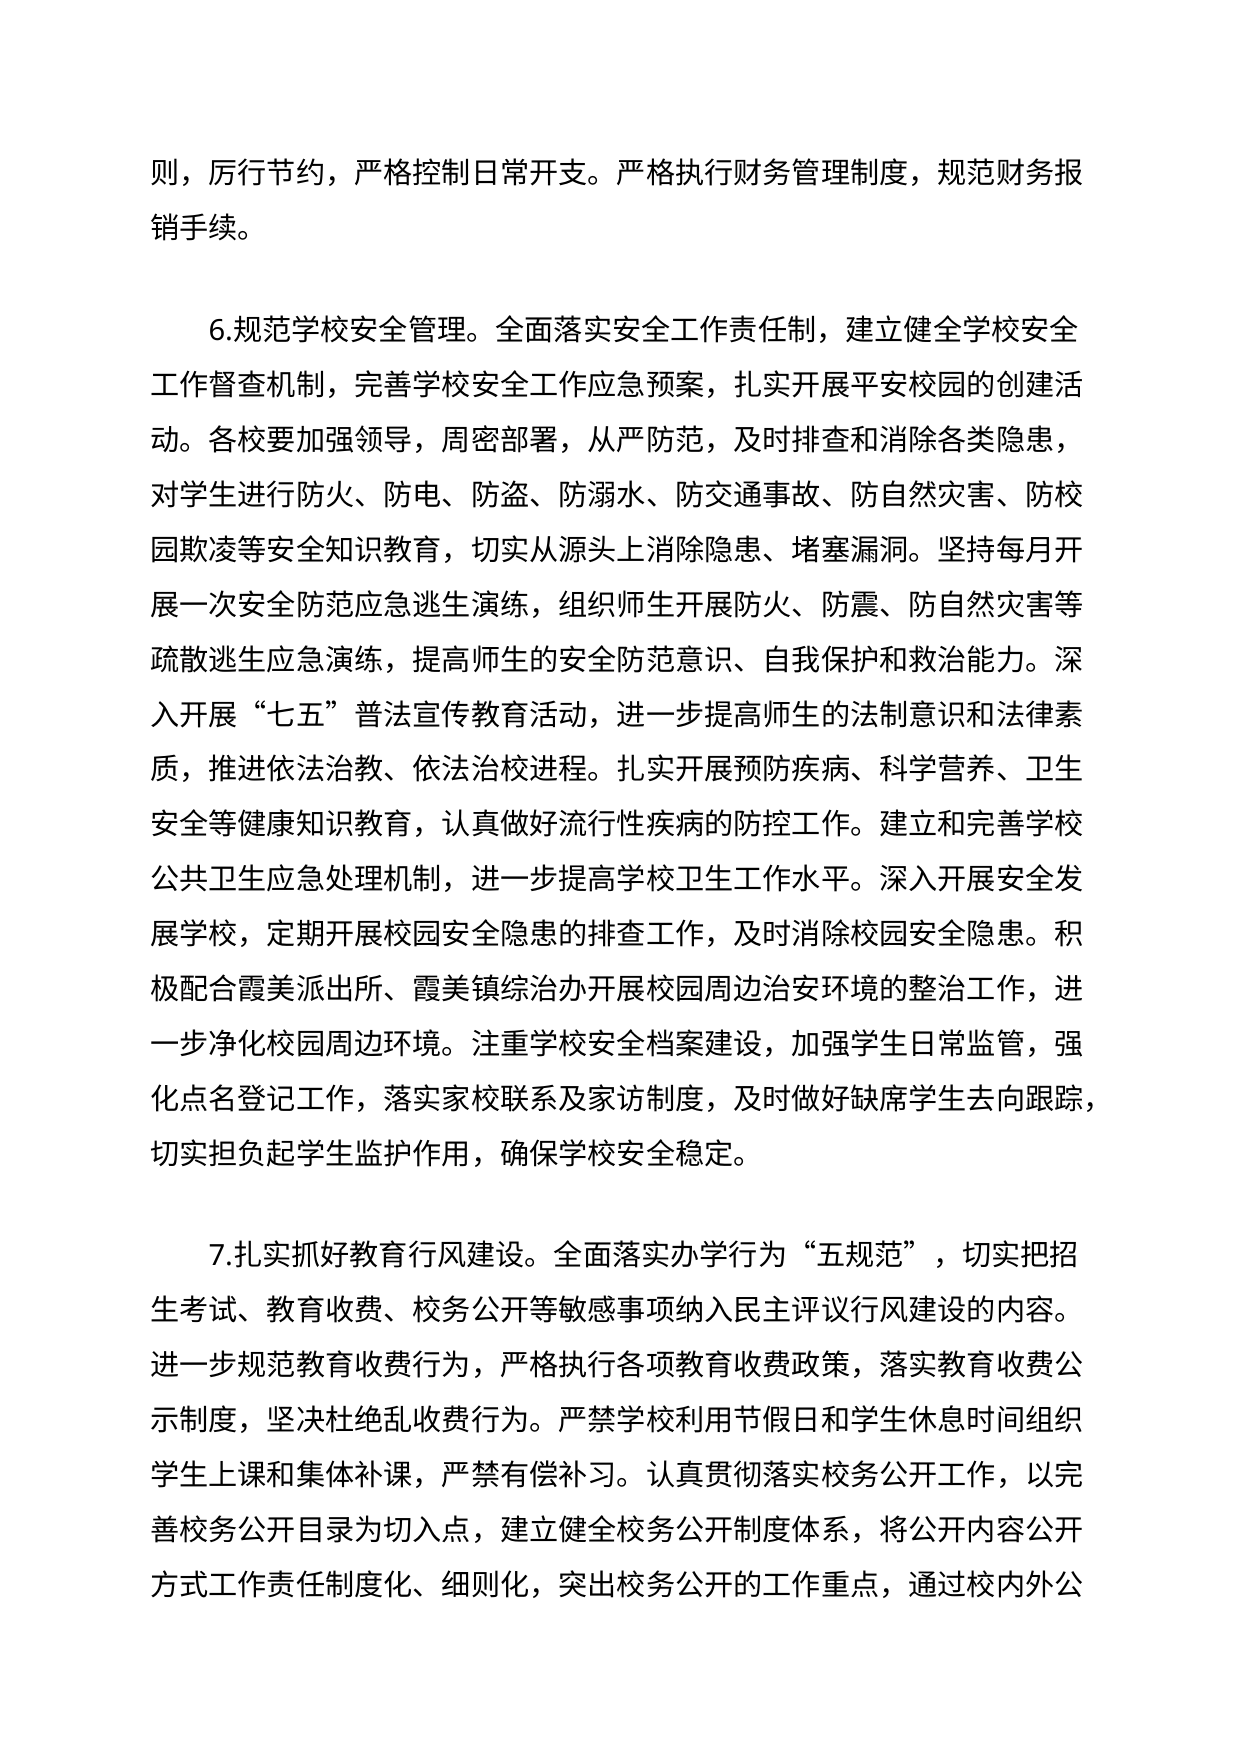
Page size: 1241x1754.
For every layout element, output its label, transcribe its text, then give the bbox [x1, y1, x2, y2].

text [150, 150, 1090, 247]
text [150, 1232, 1090, 1604]
text 6.规范学校安全管理。全面落实安全工作责任制，建立健全学校安全工作督查机制，完善学校安全工作应急预案，扎实开展平安校园的创建活动。各校要加强领导，周密部署，从严防范，及时排查和消除各类隐患，对学生进行防火、防电、防盗、防溺水、防交通事故、防自然灾害、防校园欺凌等安全知识教育，切实从源头上消除隐患、堵塞漏洞。坚持每月开展一次安全防范应急逃生演练，组织师生开展防火、防震、防自然灾害等疏散逃生应急演练，提高师生的安全防范意识、自我保护和救治能力。深入开展“七五”普法宣传教育活动，进一步提高师生的法制意识和法律素质，推进依法治教、依法治校进程。扎实开展预防疾病、科学营养、卫生安全等健康知识教育，认真做好流行性疾病的防控工作。建立和完善学校公共卫生应急处理机制，进一步提高学校卫生工作水平。深入开展安全发展学校，定期开展校园安全隐患的排查工作，及时消除校园安全隐患。积极配合霞美派出所、霞美镇综治办开展校园周边治安环境的整治工作，进一步净化校园周边环境。注重学校安全档案建设，加强学生日常监管，强化点名登记工作，落实家校联系及家访制度，及时做好缺席学生去向跟踪，切实担负起学生监护作用，确保学校安全稳定。 [150, 307, 1090, 1172]
